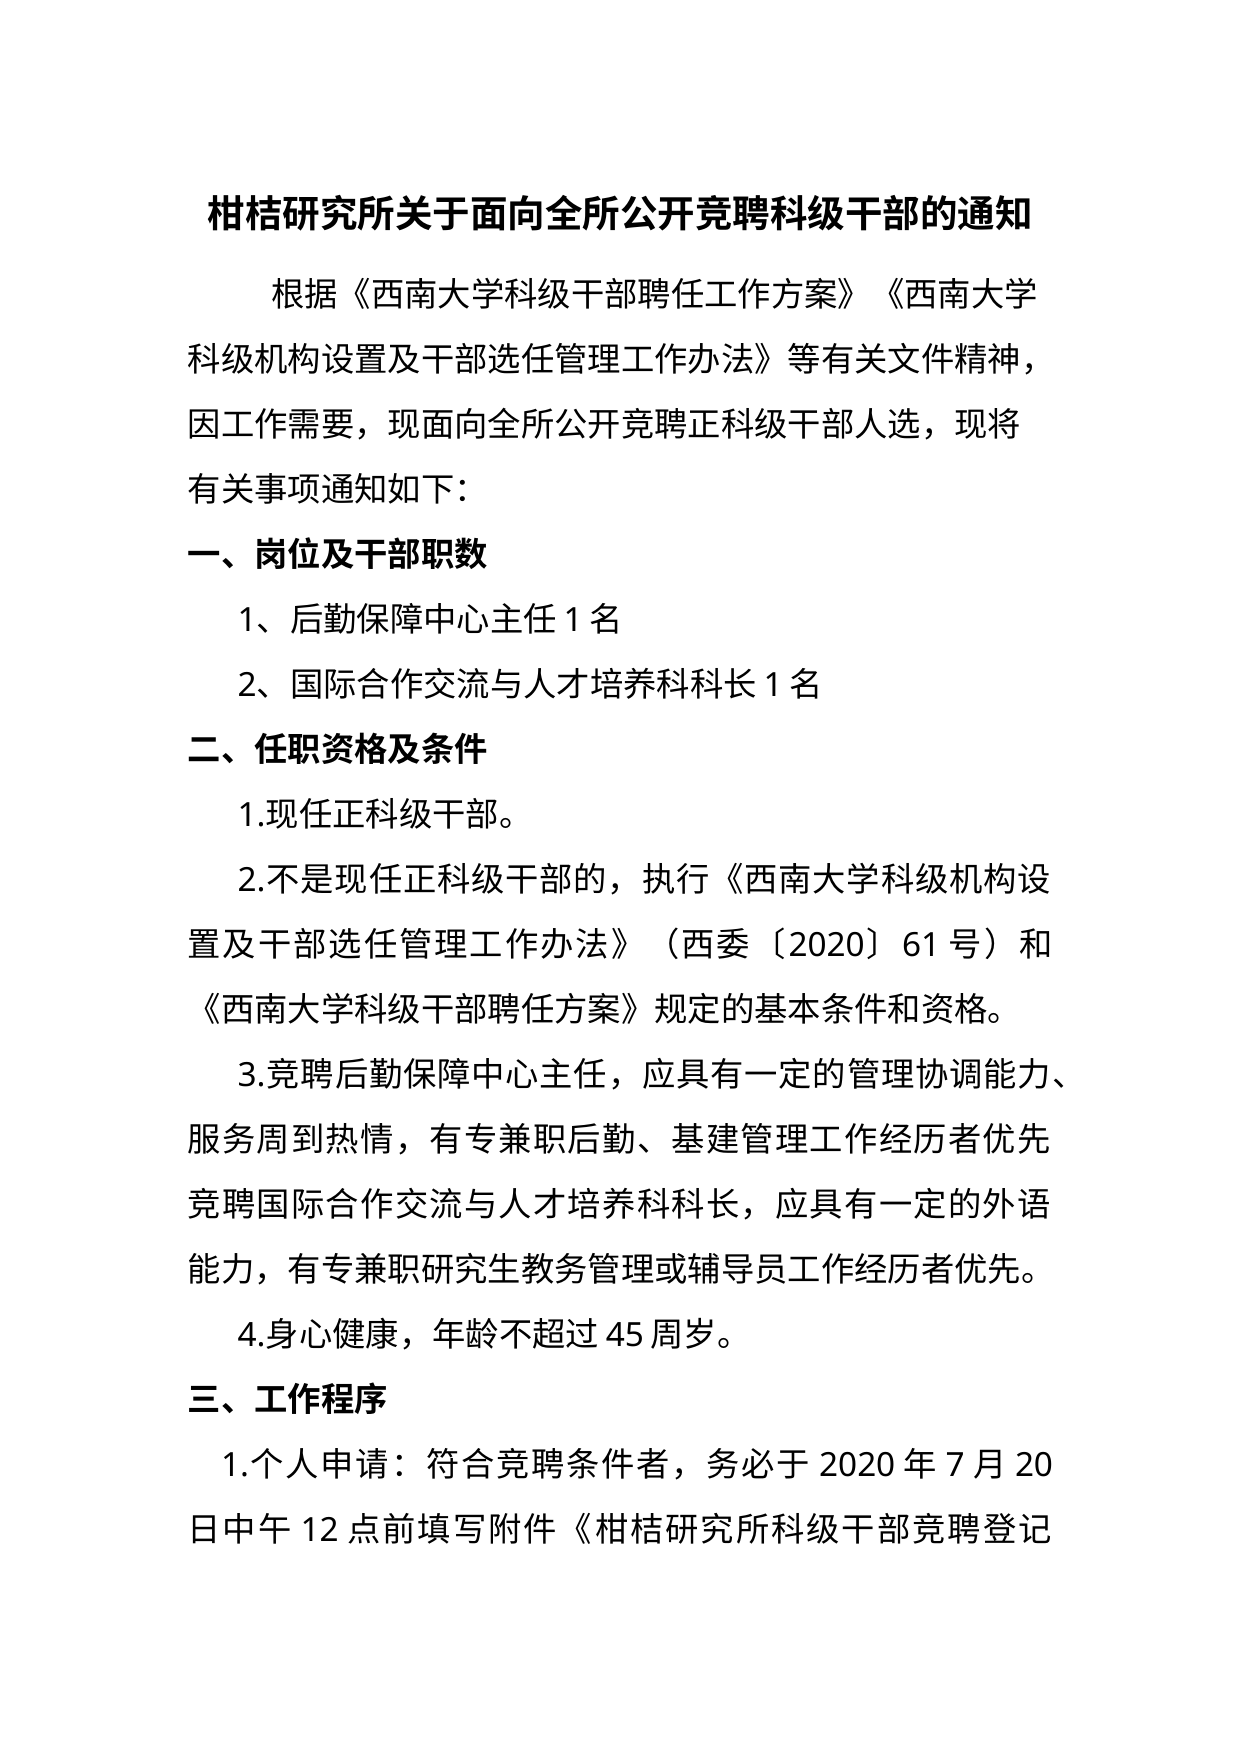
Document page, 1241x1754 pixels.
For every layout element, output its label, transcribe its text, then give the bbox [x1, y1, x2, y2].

text 2、国际合作交流与人才培养科科长1名 [187, 649, 1053, 714]
text 3.竞聘后勤保障中心主任，应具有一定的管理协调能力、服务周到热情，有专兼职后勤、基建管理工作经历者优先；竞聘国际合作交流与人才培养科科长，应具有一定的外语能力，有专兼职研究生教务管理或辅导员工作经历者优先。 [187, 1039, 1053, 1299]
text 一、岗位及干部职数 [187, 519, 1053, 584]
text 根据《西南大学科级干部聘任工作方案》《西南大学科级机构设置及干部选任管理工作办法》等有关文件精神，因工作需要，现面向全所公开竞聘正科级干部人选，现将有关事项通知如下： [187, 259, 1053, 519]
text 柑桔研究所关于面向全所公开竞聘科级干部的通知 [187, 178, 1053, 243]
text 2.不是现任正科级干部的，执行《西南大学科级机构设置及干部选任管理工作办法》（西委〔2020〕61号）和《西南大学科级干部聘任方案》规定的基本条件和资格。 [187, 844, 1053, 1039]
text 1、后勤保障中心主任1名 [187, 584, 1053, 649]
text 4.身心健康，年龄不超过45周岁。 [187, 1299, 1053, 1364]
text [187, 1429, 1053, 1559]
text 1.现任正科级干部。 [187, 779, 1053, 844]
text 二、任职资格及条件 [187, 714, 1053, 779]
text 三、工作程序 [187, 1364, 1053, 1429]
